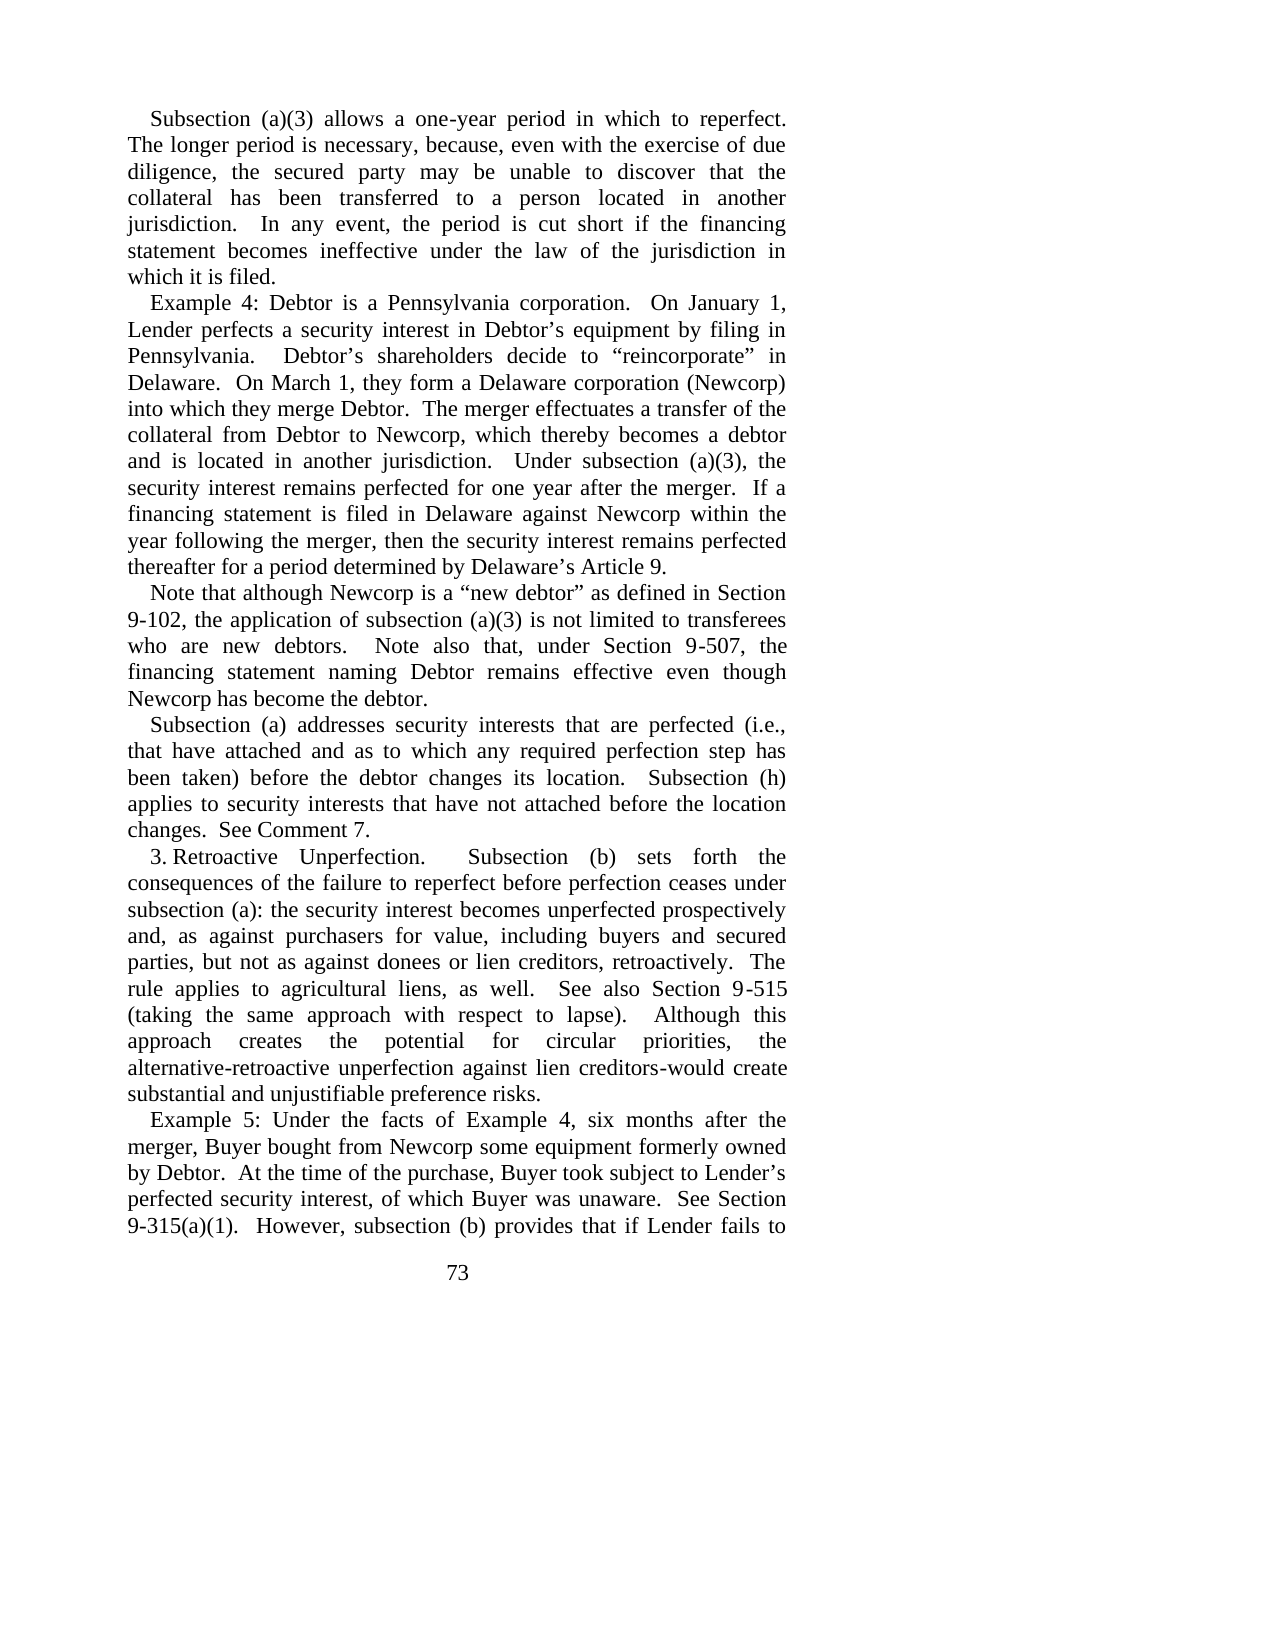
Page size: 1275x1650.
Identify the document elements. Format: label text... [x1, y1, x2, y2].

text Example 4: Debtor is a Pennsylvania corporation. On January 1, Lender perfects a security interest in Debtor’s equipment by filing in Pennsylvania. Debtor’s shareholders decide to “reincorporate” in Delaware. On March 1, they form a Delaware corporation (Newcorp) into which they merge Debtor. The merger effectuates a transfer of the collateral from Debtor to Newcorp, which thereby becomes a debtor and is located in another jurisdiction. Under subsection (a)(3), the security interest remains perfected for one year after the merger. If a financing statement is filed in Delaware against Newcorp within the year following the merger, then the security interest remains perfected thereafter for a period determined by Delaware’s Article 9. [127, 289, 787, 579]
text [127, 1106, 787, 1238]
text 3. Retroactive Unperfection. Subsection (b) sets forth the consequences of the failure to reperfect before perfection ceases under subsection (a): the security interest becomes unperfected prospectively and, as against purchasers for value, including buyers and secured parties, but not as against donees or lien creditors, retroactively. The rule applies to agricultural liens, as well. See also Section 9-515 (taking the same approach with respect to lapse). Although this approach creates the potential for circular priorities, the alternative-retroactive unperfection against lien creditors-would create substantial and unjustifiable preference risks. [127, 843, 787, 1106]
text Subsection (a) addresses security interests that are perfected (i.e., that have attached and as to which any required perfection step has been taken) before the debtor changes its location. Subsection (h) applies to security interests that have not attached before the location changes. See Comment 7. [127, 711, 787, 843]
text Note that although Newcorp is a “new debtor” as defined in Section 9-102, the application of subsection (a)(3) is not limited to transferees who are new debtors. Note also that, under Section 9-507, the financing statement naming Debtor remains effective even though Newcorp has become the debtor. [127, 579, 787, 711]
text Subsection (a)(3) allows a one-year period in which to reperfect. The longer period is necessary, because, even with the exercise of due diligence, the secured party may be unable to discover that the collateral has been transferred to a person located in another jurisdiction. In any event, the period is cut short if the financing statement becomes ineffective under the law of the jurisdiction in which it is filed. [127, 105, 787, 289]
